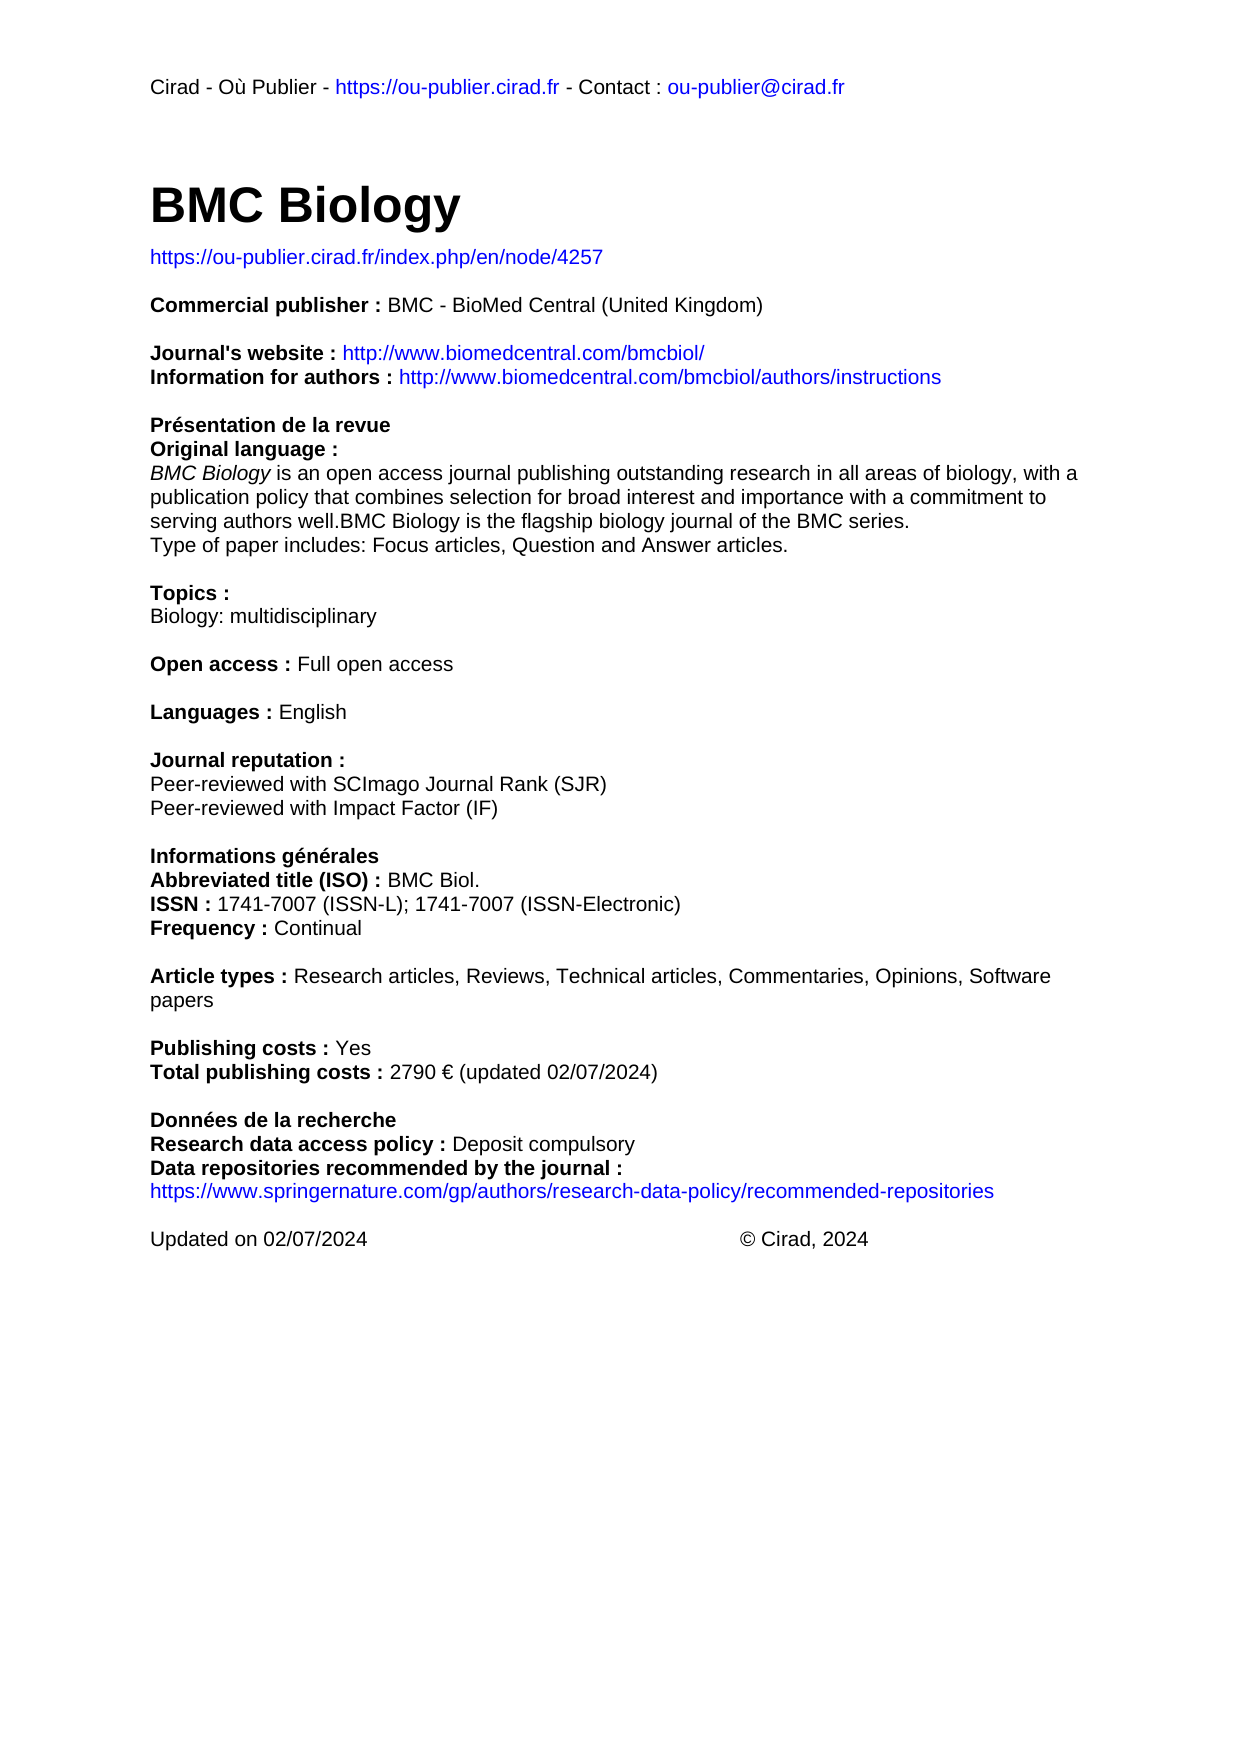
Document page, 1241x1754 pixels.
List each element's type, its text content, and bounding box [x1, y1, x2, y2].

text https://ou-publier.cirad.fr/index.php/en/node/4257 [150, 245, 1090, 269]
text BMC Biology is an open access journal publishing outstanding research in all areas of biology, with a publication policy that combines selection for broad interest and importance with a commitment to serving authors well.BMC Biology is the flagship biology journal of the BMC series.Type of paper includes: Focus articles, Question and Answer articles. [150, 461, 1090, 556]
subtitle BMC Biology [150, 175, 1090, 232]
text Topics : Biology: multidisciplinaryOpen access : Full open accessLanguages : EnglishJournal reputation : Peer-reviewed with SCImago Journal Rank (SJR)Peer-reviewed with Impact Factor (IF)Informations généralesAbbreviated title (ISO) : BMC Biol.ISSN : 1741-7007 (ISSN-L); 1741-7007 (ISSN-Electronic)Frequency : Continual [150, 580, 1090, 940]
text Article types : Research articles, Reviews, Technical articles, Commentaries, Opinions, Software papersPublishing costs : YesTotal publishing costs : 2790 € (updated 02/07/2024)Données de la rechercheResearch data access policy : Deposit compulsoryData repositories recommended by the journal : https://www.springernature.com/gp/authors/research-data-policy/recommended-repositoriesUpdated on 02/07/2024 © Cirad, 2024 [150, 940, 1090, 1251]
text Commercial publisher : BMC - BioMed Central (United Kingdom)Journal's website : http://www.biomedcentral.com/bmcbiol/Information for authors : http://www.biomedcentral.com/bmcbiol/authors/instructionsPrésentation de la revueOriginal language : [150, 269, 1090, 461]
